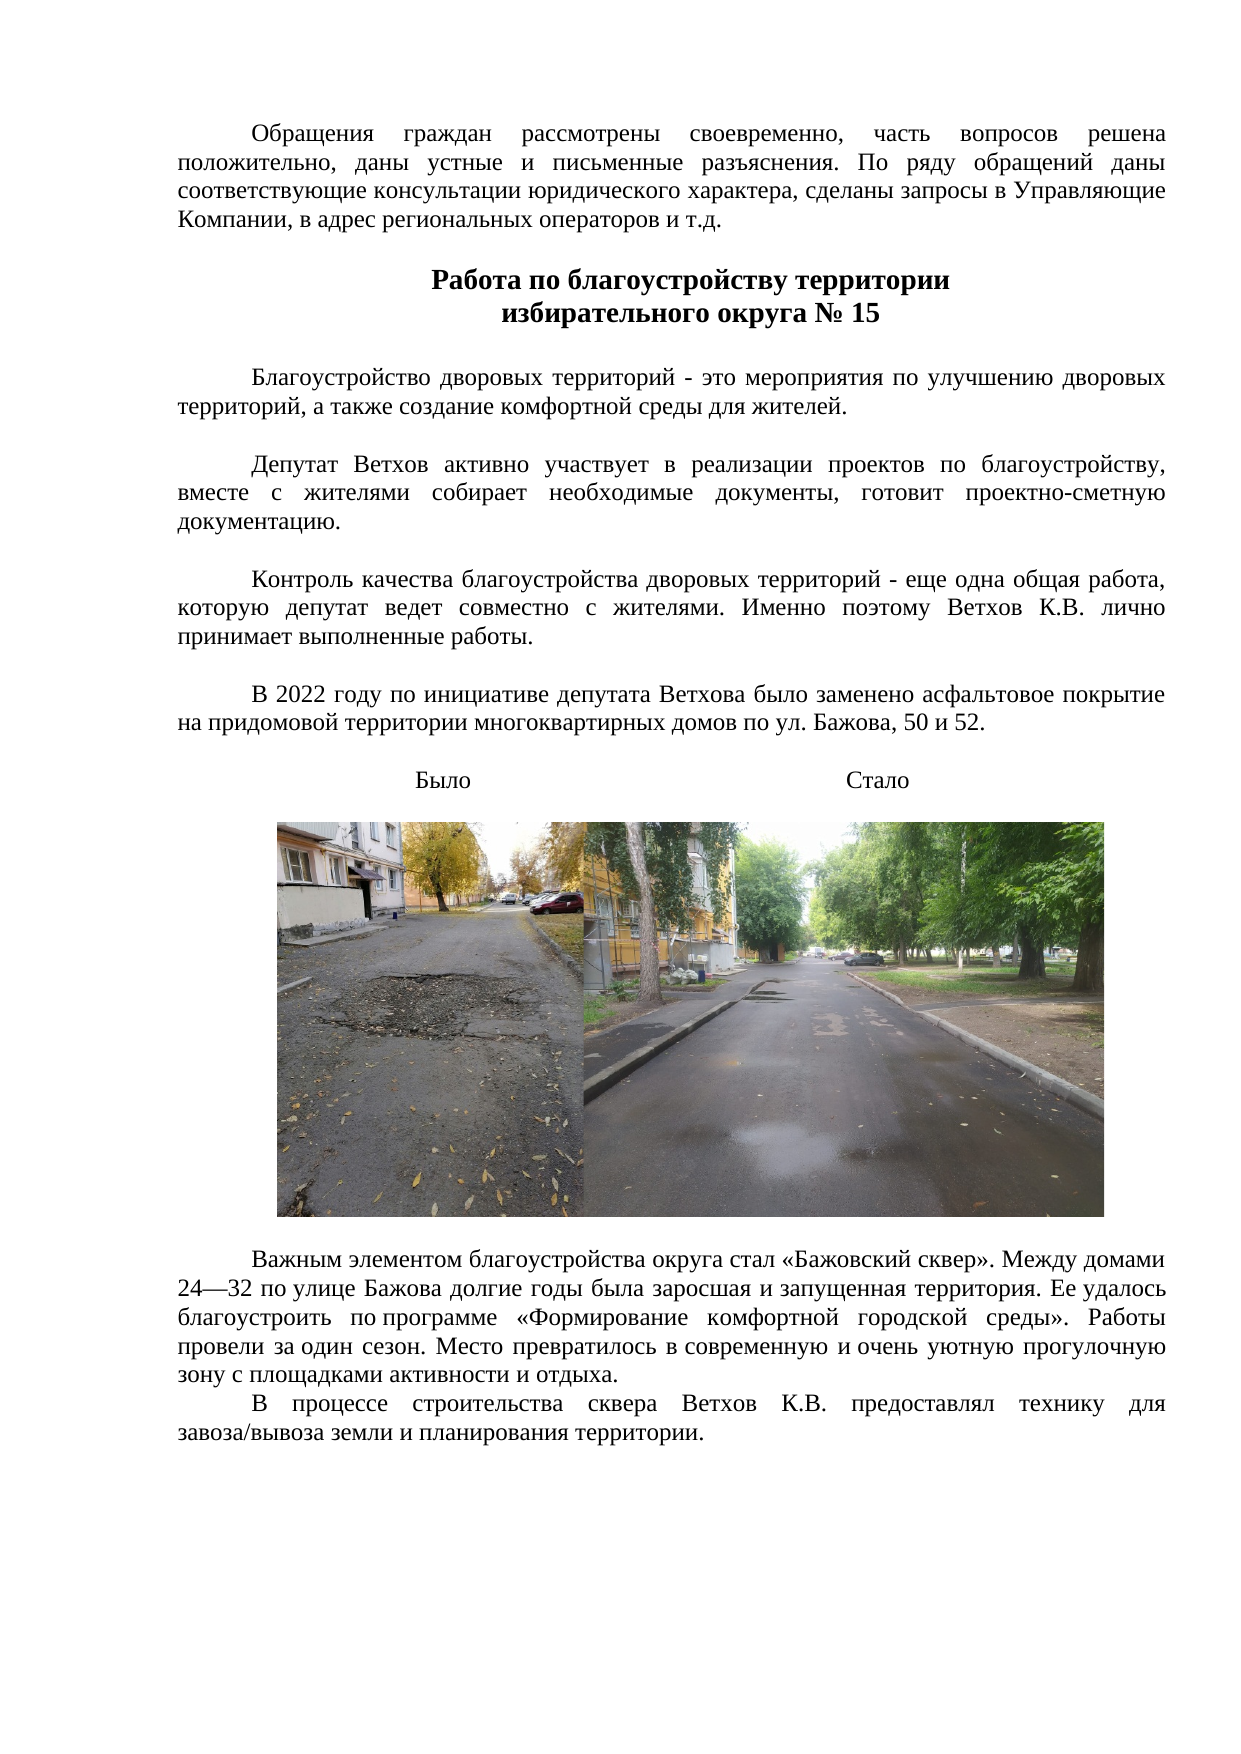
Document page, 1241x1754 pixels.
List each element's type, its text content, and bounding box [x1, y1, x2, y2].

text Обращения граждан рассмотрены своевременно, часть вопросов решена положительно, даны устные и письменные разъяснения. По ряду обращений даны соответствующие консультации юридического характера, сделаны запросы в Управляющие Компании, в адрес региональных операторов и т.д. [177, 118, 1167, 233]
text Благоустройство дворовых территорий - это мероприятия по улучшению дворовых территорий, а также создание комфортной среды для жителей. [177, 362, 1167, 420]
text Контроль качества благоустройства дворовых территорий - еще одна общая работа, которую депутат ведет совместно с жителями. Именно поэтому Ветхов К.В. лично принимает выполненные работы. [177, 564, 1167, 650]
text Депутат Ветхов активно участвует в реализации проектов по благоустройству, вместе с жителями собирает необходимые документы, готовит проектно-сметную документацию. [177, 449, 1167, 535]
text Было Стало [177, 765, 1167, 794]
text Важным элементом благоустройства округа стал «Бажовский сквер». Между домами 24—32 по улице Бажова долгие годы была заросшая и запущенная территория. Ее удалось благоустроить по программе «Формирование комфортной городской среды». Работы провели за один сезон. Место превратилось в современную и очень уютную прогулочную зону с площадками активности и отдыха. [177, 1244, 1167, 1388]
text Работа по благоустройству территории [215, 262, 1167, 295]
text избирательного округа № 15 [215, 295, 1167, 329]
text В процессе строительства сквера Ветхов К.В. предоставлял технику для завоза/вывоза земли и планирования территории. [177, 1388, 1167, 1446]
picture [277, 822, 1105, 1217]
text В 2022 году по инициативе депутата Ветхова было заменено асфальтовое покрытие на придомовой территории многоквартирных домов по ул. Бажова, 50 и 52. [177, 679, 1167, 736]
